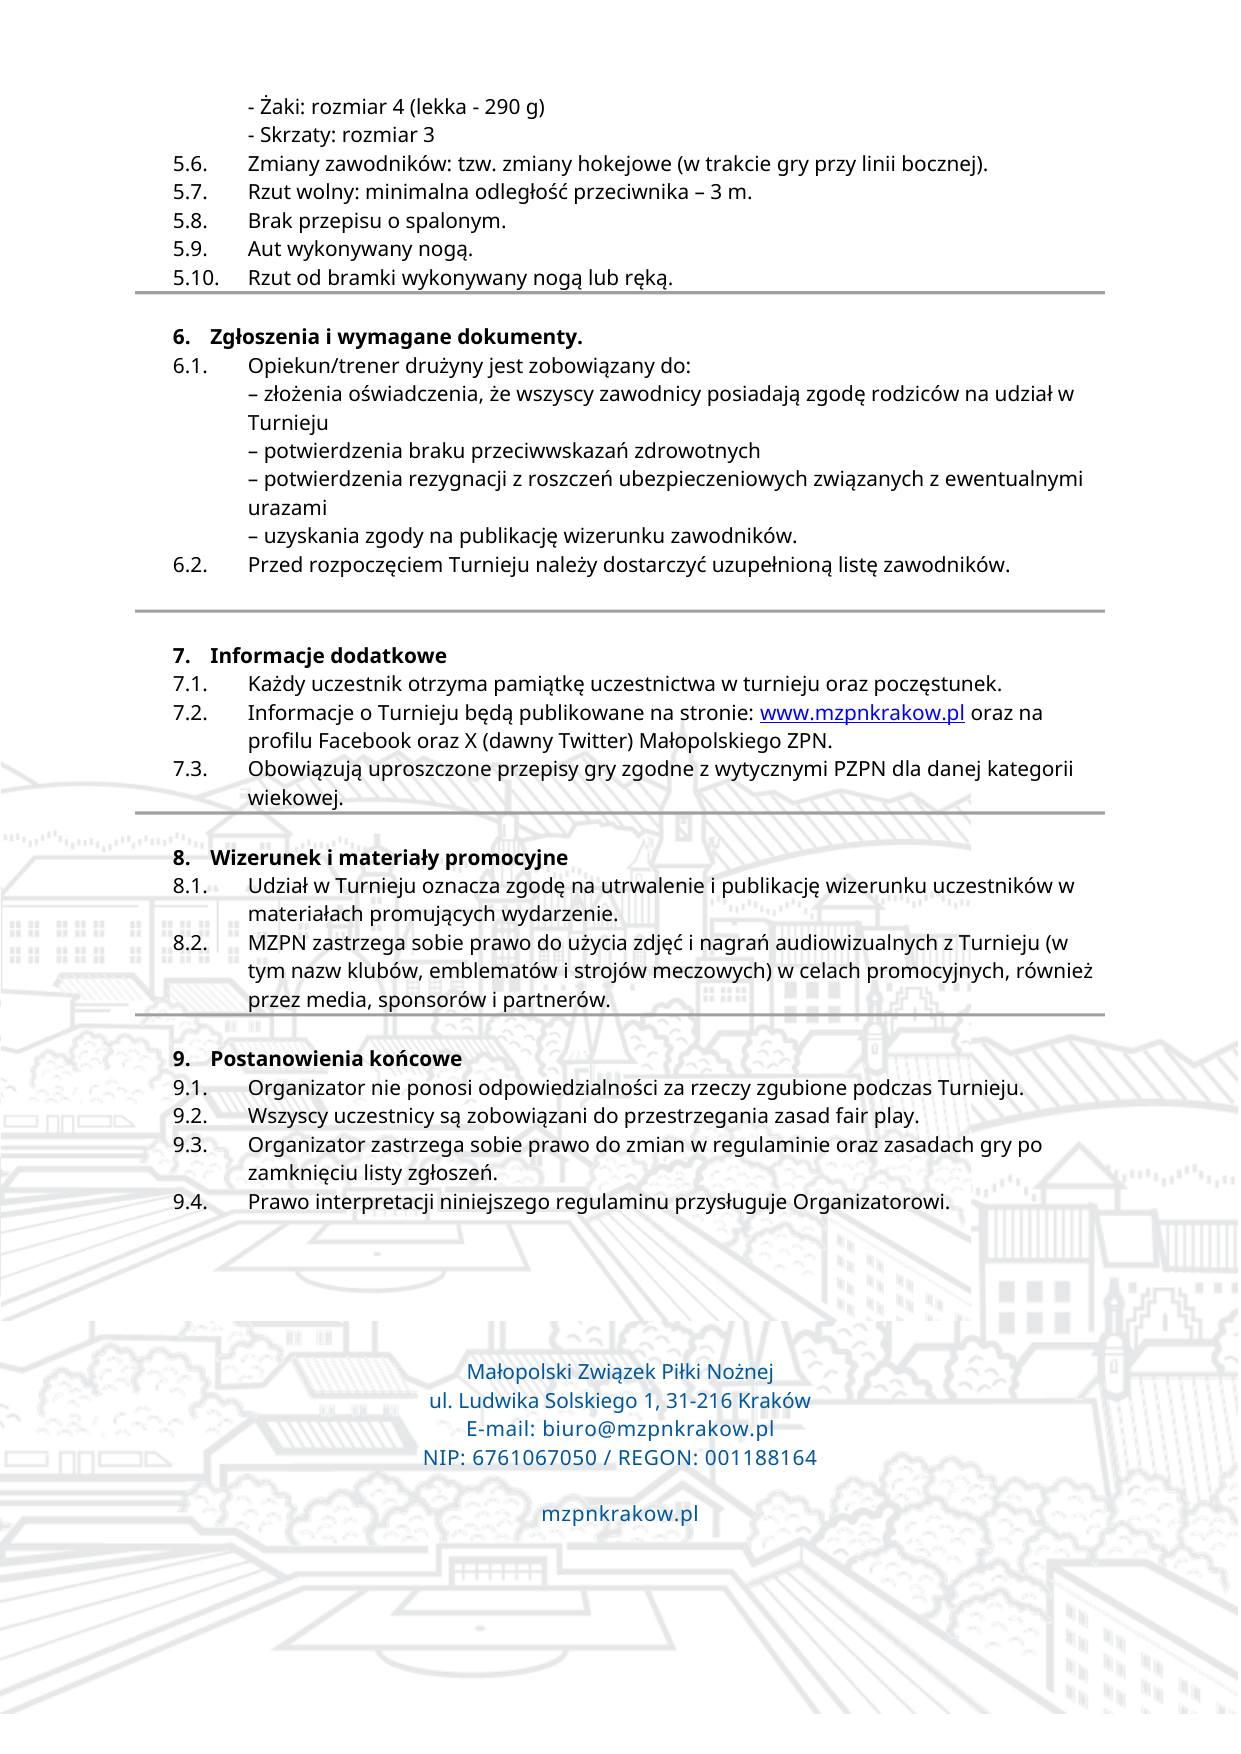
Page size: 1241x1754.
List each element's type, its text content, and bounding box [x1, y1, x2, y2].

list Obowiązują uproszczone przepisy gry zgodne z wytycznymi PZPN dla danej kategorii wiekowej. [173, 754, 1105, 811]
list E-mail: biuro@mzpnkrakow.pl [135, 1414, 1105, 1443]
list Wszyscy uczestnicy są zobowiązani do przestrzegania zasad fair play. [173, 1101, 1105, 1130]
list MZPN zastrzega sobie prawo do użycia zdjęć i nagrań audiowizualnych z Turnieju (w tym nazw klubów, emblematów i strojów meczowych) w celach promocyjnych, również przez media, sponsorów i partnerów. [173, 928, 1105, 1013]
picture [0, 719, 1238, 1714]
list Prawo interpretacji niniejszego regulaminu przysługuje Organizatorowi. [173, 1187, 1105, 1215]
list Zgłoszenia i wymagane dokumenty. [173, 322, 1105, 351]
list Udział w Turnieju oznacza zgodę na utrwalenie i publikację wizerunku uczestników w materiałach promujących wydarzenie. [173, 871, 1105, 928]
list ul. Ludwika Solskiego 1, 31-216 Kraków [135, 1386, 1105, 1414]
text NIP: 6761067050 / REGON: 001188164 [135, 1443, 1105, 1471]
list Aut wykonywany nogą. [173, 234, 1105, 263]
list - Żaki: rozmiar 4 (lekka - 290 g) [210, 92, 1105, 121]
list Rzut wolny: minimalna odległość przeciwnika – 3 m. [173, 177, 1105, 206]
list Informacje o Turnieju będą publikowane na stronie: www.mzpnkrakow.pl oraz na profilu Facebook oraz X (dawny Twitter) Małopolskiego ZPN. [173, 698, 1105, 754]
list Brak przepisu o spalonym. [173, 206, 1105, 234]
list Zmiany zawodników: tzw. zmiany hokejowe (w trakcie gry przy linii bocznej). [173, 149, 1105, 177]
list Rzut od bramki wykonywany nogą lub ręką. [173, 263, 1105, 291]
list Każdy uczestnik otrzyma pamiątkę uczestnictwa w turnieju oraz poczęstunek. [173, 669, 1105, 698]
list Informacje dodatkowe [173, 641, 1105, 669]
list Organizator nie ponosi odpowiedzialności za rzeczy zgubione podczas Turnieju. [173, 1073, 1105, 1101]
list Opiekun/trener drużyny jest zobowiązany do: – złożenia oświadczenia, że wszyscy zawodnicy posiadają zgodę rodziców na udział w Turnieju – potwierdzenia braku przeciwwskazań zdrowotnych – potwierdzenia rezygnacji z roszczeń ubezpieczeniowych związanych z ewentualnymi urazami – uzyskania zgody na publikację wizerunku zawodników. [173, 351, 1105, 550]
list Przed rozpoczęciem Turnieju należy dostarczyć uzupełnioną listę zawodników. [173, 550, 1105, 609]
list Postanowienia końcowe [173, 1044, 1105, 1073]
list Wizerunek i materiały promocyjne [173, 843, 1105, 871]
text mzpnkrakow.pl [135, 1499, 1105, 1528]
list Małopolski Związek Piłki Nożnej [135, 1357, 1105, 1386]
list Organizator zastrzega sobie prawo do zmian w regulaminie oraz zasadach gry po zamknięciu listy zgłoszeń. [173, 1130, 1105, 1187]
list - Skrzaty: rozmiar 3 [210, 121, 1105, 149]
